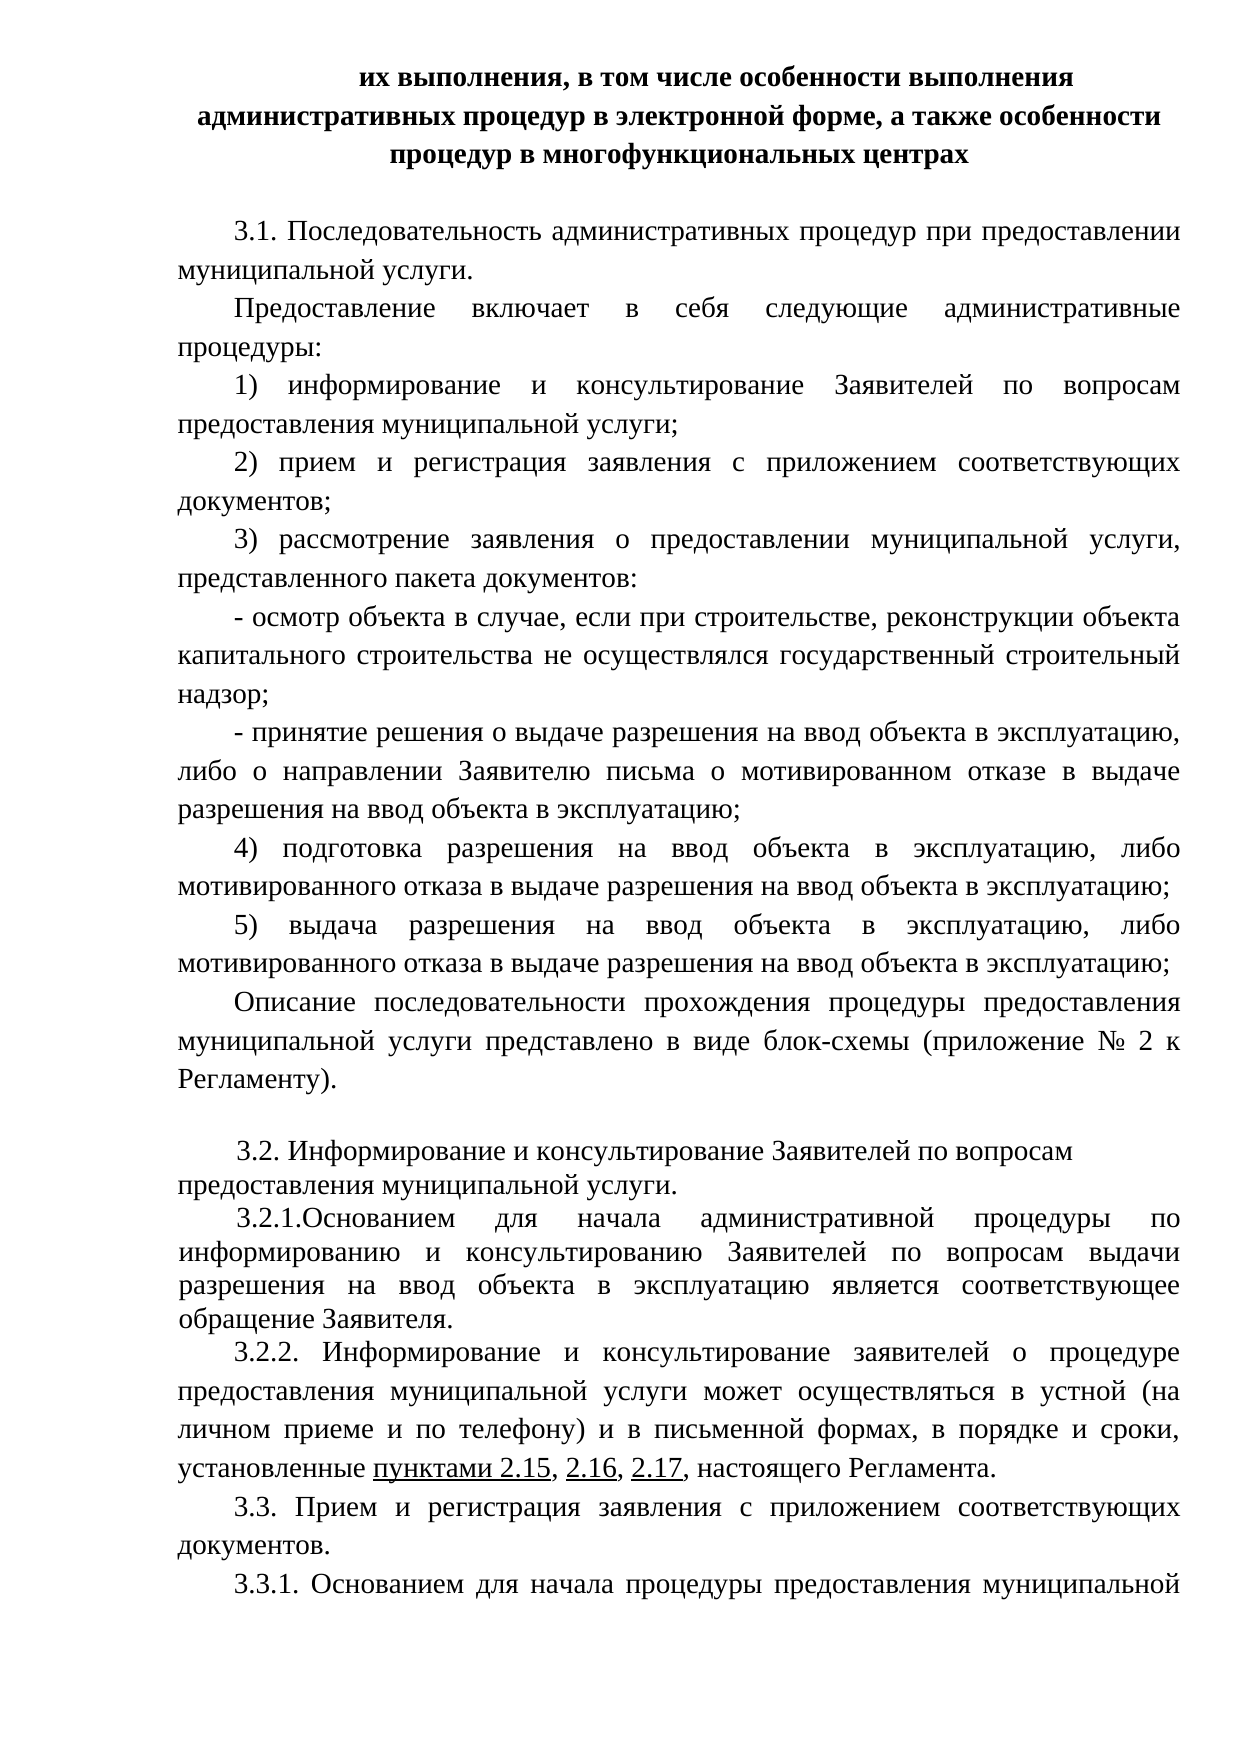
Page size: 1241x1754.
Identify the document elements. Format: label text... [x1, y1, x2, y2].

text - принятие решения о выдаче разрешения на ввод объекта в эксплуатацию, либо о направлении Заявителю письма о мотивированном отказе в выдаче разрешения на ввод объекта в эксплуатацию; [177, 714, 1181, 825]
text их выполнения, в том числе особенности выполнения административных процедур в электронной форме, а также особенности процедур в многофункциональных центрах [177, 59, 1181, 170]
text Описание последовательности прохождения процедуры предоставления муниципальной услуги представлено в виде блок-схемы (приложение № 2 к Регламенту). [177, 984, 1181, 1095]
text 4) подготовка разрешения на ввод объекта в эксплуатацию, либо мотивированного отказа в выдаче разрешения на ввод объекта в эксплуатацию; [177, 830, 1181, 902]
text 3.2.1.Основанием для начала административной процедуры по информированию и консультированию Заявителей по вопросам выдачи разрешения на ввод объекта в эксплуатацию является соответствующее обращение Заявителя. [178, 1200, 1181, 1334]
text 2) прием и регистрация заявления с приложением соответствующих документов; [177, 444, 1181, 517]
text 3.2. Информирование и консультирование Заявителей по вопросам предоставления муниципальной услуги. [177, 1133, 1181, 1200]
text 3.1. Последовательность административных процедур при предоставлении муниципальной услуги. [177, 213, 1181, 285]
text 3.3. Прием и регистрация заявления с приложением соответствующих документов. [177, 1489, 1181, 1561]
text 5) выдача разрешения на ввод объекта в эксплуатацию, либо мотивированного отказа в выдаче разрешения на ввод объекта в эксплуатацию; [177, 907, 1181, 979]
text - осмотр объекта в случае, если при строительстве, реконструкции объекта капитального строительства не осуществлялся государственный строительный надзор; [177, 599, 1181, 709]
text 3) рассмотрение заявления о предоставлении муниципальной услуги, представленного пакета документов: [177, 522, 1181, 594]
text 3.2.2. Информирование и консультирование заявителей о процедуре предоставления муниципальной услуги может осуществляться в устной (на личном приеме и по телефону) и в письменной формах, в порядке и сроки, установленные пунктами 2.15, 2.16, 2.17, настоящего Регламента. [177, 1334, 1181, 1484]
text Предоставление включает в себя следующие административные процедуры: [177, 290, 1181, 362]
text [177, 1566, 1181, 1599]
text 1) информирование и консультирование Заявителей по вопросам предоставления муниципальной услуги; [177, 367, 1181, 439]
